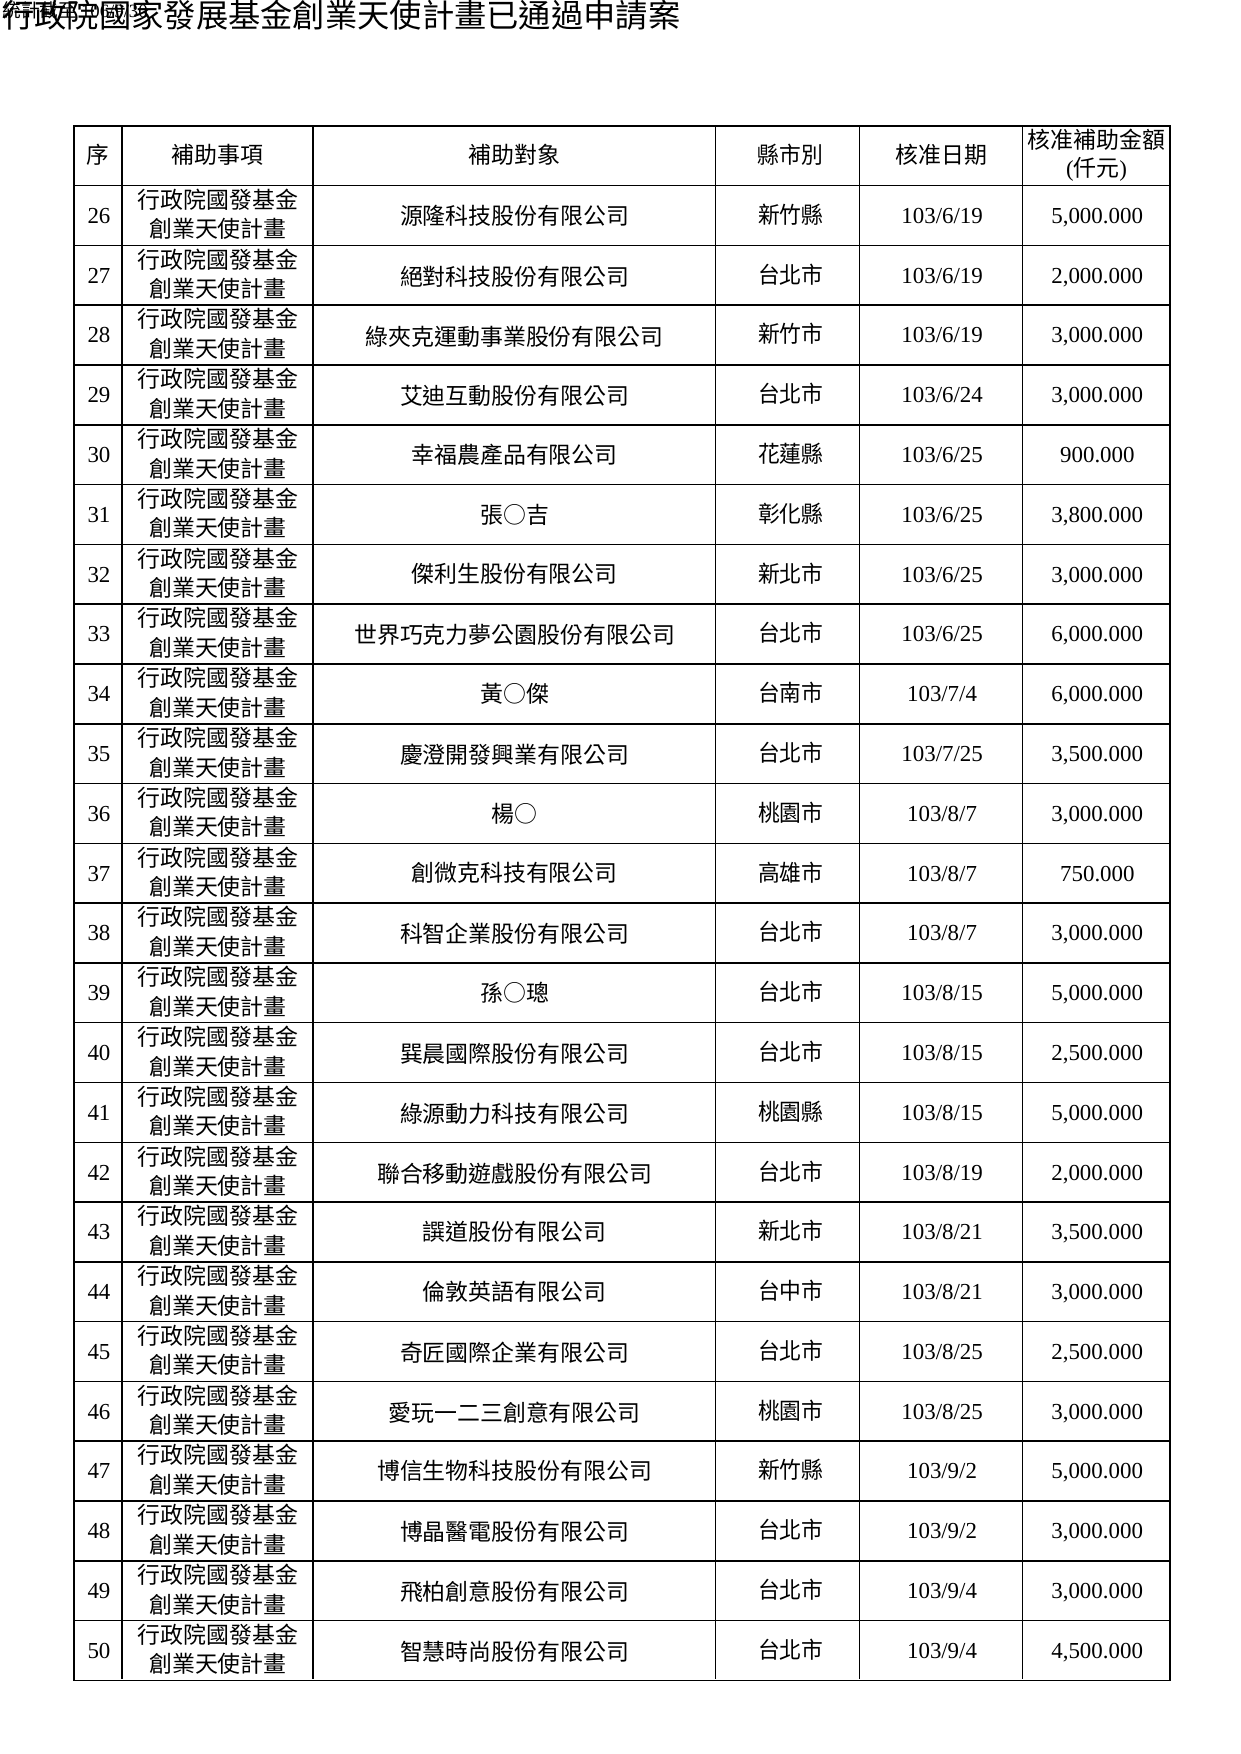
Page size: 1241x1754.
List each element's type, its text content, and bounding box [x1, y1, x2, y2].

table_cell 3,000.000 [1023, 784, 1169, 842]
table_cell 103/9/4 [860, 1562, 1022, 1620]
table_cell 源隆科技股份有限公司 [314, 186, 715, 244]
table_cell 創微克科技有限公司 [314, 844, 715, 902]
table_cell 楊○ [314, 784, 715, 842]
table_cell 行政院國發基金 創業天使計畫 [123, 844, 312, 902]
table_cell 103/6/24 [860, 366, 1022, 424]
table_cell 3,000.000 [1023, 1562, 1169, 1620]
table_cell 台南市 [716, 665, 859, 723]
table_cell 103/8/25 [860, 1322, 1022, 1381]
table_cell 2,000.000 [1023, 246, 1169, 304]
table_cell 50 [75, 1621, 121, 1679]
table_cell 博晶醫電股份有限公司 [314, 1502, 715, 1560]
table_cell 42 [75, 1143, 121, 1201]
table_cell 台北市 [716, 605, 859, 663]
table_cell 33 [75, 605, 121, 663]
table_cell 台北市 [716, 964, 859, 1022]
table_cell 台北市 [716, 1621, 859, 1679]
table_cell 48 [75, 1502, 121, 1560]
table_cell 台北市 [716, 1023, 859, 1082]
table_cell 行政院國發基金 創業天使計畫 [123, 186, 312, 244]
table_cell 行政院國發基金 創業天使計畫 [123, 1203, 312, 1261]
table_cell 行政院國發基金 創業天使計畫 [123, 426, 312, 484]
table_cell 愛玩一二三創意有限公司 [314, 1382, 715, 1440]
table_cell 孫○璁 [314, 964, 715, 1022]
table_cell 4,500.000 [1023, 1621, 1169, 1679]
table_cell 行政院國發基金 創業天使計畫 [123, 485, 312, 543]
table_cell 29 [75, 366, 121, 424]
table_cell 28 [75, 306, 121, 364]
table_cell 103/8/7 [860, 844, 1022, 902]
table_cell 3,500.000 [1023, 725, 1169, 783]
table_cell 行政院國發基金 創業天使計畫 [123, 964, 312, 1022]
table_cell 2,000.000 [1023, 1143, 1169, 1201]
table_cell 39 [75, 964, 121, 1022]
table_cell 高雄市 [716, 844, 859, 902]
table_cell 行政院國發基金 創業天使計畫 [123, 1502, 312, 1560]
table_cell 台北市 [716, 246, 859, 304]
table_cell 新竹市 [716, 306, 859, 364]
table_cell 103/8/21 [860, 1203, 1022, 1261]
table_cell 新竹縣 [716, 186, 859, 244]
table_cell 新北市 [716, 545, 859, 603]
table_cell 27 [75, 246, 121, 304]
table_header 核准補助金額(仟元) [1023, 127, 1169, 185]
table_cell 103/9/2 [860, 1442, 1022, 1500]
table_cell 行政院國發基金 創業天使計畫 [123, 1083, 312, 1141]
table_cell 綠夾克運動事業股份有限公司 [314, 306, 715, 364]
table_cell 37 [75, 844, 121, 902]
table_cell 32 [75, 545, 121, 603]
table_cell 行政院國發基金 創業天使計畫 [123, 306, 312, 364]
table_cell 台北市 [716, 904, 859, 962]
table_cell 彰化縣 [716, 485, 859, 543]
table_cell 行政院國發基金 創業天使計畫 [123, 605, 312, 663]
table_cell 飛柏創意股份有限公司 [314, 1562, 715, 1620]
table_cell 2,500.000 [1023, 1023, 1169, 1082]
table_cell 45 [75, 1322, 121, 1381]
table_cell 103/8/15 [860, 964, 1022, 1022]
table_cell 3,000.000 [1023, 1382, 1169, 1440]
table_cell 行政院國發基金 創業天使計畫 [123, 246, 312, 304]
table_cell 傑利生股份有限公司 [314, 545, 715, 603]
table_cell 行政院國發基金 創業天使計畫 [123, 784, 312, 842]
table_cell 3,000.000 [1023, 545, 1169, 603]
table_cell 26 [75, 186, 121, 244]
table_cell 行政院國發基金 創業天使計畫 [123, 1263, 312, 1321]
table_cell 行政院國發基金 創業天使計畫 [123, 1382, 312, 1440]
table_cell 44 [75, 1263, 121, 1321]
table_cell 桃園市 [716, 1382, 859, 1440]
table_cell 34 [75, 665, 121, 723]
table_cell 103/8/7 [860, 784, 1022, 842]
table_cell 35 [75, 725, 121, 783]
table_cell 750.000 [1023, 844, 1169, 902]
table_cell 103/8/21 [860, 1263, 1022, 1321]
table_cell 103/9/2 [860, 1502, 1022, 1560]
table_cell 103/6/19 [860, 246, 1022, 304]
table_cell 3,000.000 [1023, 306, 1169, 364]
table_cell 張○吉 [314, 485, 715, 543]
table_cell 900.000 [1023, 426, 1169, 484]
table_cell 47 [75, 1442, 121, 1500]
table_cell 台北市 [716, 1562, 859, 1620]
table_cell 103/6/25 [860, 485, 1022, 543]
table_cell 奇匠國際企業有限公司 [314, 1322, 715, 1381]
table_header 補助事項 [123, 127, 312, 185]
table_cell 30 [75, 426, 121, 484]
table_cell 103/7/25 [860, 725, 1022, 783]
table_cell 行政院國發基金 創業天使計畫 [123, 1562, 312, 1620]
table_cell 艾迪互動股份有限公司 [314, 366, 715, 424]
table_cell 103/8/25 [860, 1382, 1022, 1440]
table_cell 3,800.000 [1023, 485, 1169, 543]
table_cell 絕對科技股份有限公司 [314, 246, 715, 304]
table_cell 103/8/15 [860, 1083, 1022, 1141]
table_cell 博信生物科技股份有限公司 [314, 1442, 715, 1500]
table_cell 花蓮縣 [716, 426, 859, 484]
table_cell 慶澄開發興業有限公司 [314, 725, 715, 783]
table_cell 103/8/19 [860, 1143, 1022, 1201]
table_cell 103/6/19 [860, 186, 1022, 244]
table_cell 行政院國發基金 創業天使計畫 [123, 725, 312, 783]
table_cell 2,500.000 [1023, 1322, 1169, 1381]
table_cell 行政院國發基金 創業天使計畫 [123, 1023, 312, 1082]
table_header 核准日期 [860, 127, 1022, 185]
table_cell 綠源動力科技有限公司 [314, 1083, 715, 1141]
table_cell 5,000.000 [1023, 964, 1169, 1022]
table_cell 譔道股份有限公司 [314, 1203, 715, 1261]
table_cell 3,000.000 [1023, 366, 1169, 424]
table_cell 103/9/4 [860, 1621, 1022, 1679]
table_cell 103/7/4 [860, 665, 1022, 723]
table_cell 5,000.000 [1023, 186, 1169, 244]
table_cell 台北市 [716, 1322, 859, 1381]
table_cell 台北市 [716, 1502, 859, 1560]
table_cell 巽晨國際股份有限公司 [314, 1023, 715, 1082]
table_cell 3,000.000 [1023, 1263, 1169, 1321]
table_cell 49 [75, 1562, 121, 1620]
table_cell 36 [75, 784, 121, 842]
table_cell 聯合移動遊戲股份有限公司 [314, 1143, 715, 1201]
table_cell 行政院國發基金 創業天使計畫 [123, 1621, 312, 1679]
table_cell 46 [75, 1382, 121, 1440]
table_cell 43 [75, 1203, 121, 1261]
table_cell 103/6/25 [860, 605, 1022, 663]
table_header 序 [75, 127, 121, 185]
table_cell 3,000.000 [1023, 1502, 1169, 1560]
table_cell 3,500.000 [1023, 1203, 1169, 1261]
table_header 補助對象 [314, 127, 715, 185]
table_cell 新北市 [716, 1203, 859, 1261]
table_cell 行政院國發基金 創業天使計畫 [123, 366, 312, 424]
table_cell 科智企業股份有限公司 [314, 904, 715, 962]
table_cell 台北市 [716, 1143, 859, 1201]
table_cell 桃園縣 [716, 1083, 859, 1141]
table_cell 台北市 [716, 366, 859, 424]
table_cell 103/8/15 [860, 1023, 1022, 1082]
table_cell 行政院國發基金 創業天使計畫 [123, 1143, 312, 1201]
table_cell 行政院國發基金 創業天使計畫 [123, 904, 312, 962]
table_cell 倫敦英語有限公司 [314, 1263, 715, 1321]
table_cell 103/6/25 [860, 545, 1022, 603]
table_cell 行政院國發基金 創業天使計畫 [123, 545, 312, 603]
table_cell 世界巧克力夢公園股份有限公司 [314, 605, 715, 663]
table_cell 38 [75, 904, 121, 962]
table_cell 41 [75, 1083, 121, 1141]
table_cell 3,000.000 [1023, 904, 1169, 962]
table_header 縣市別 [716, 127, 859, 185]
table_cell 31 [75, 485, 121, 543]
table_cell 行政院國發基金 創業天使計畫 [123, 665, 312, 723]
table_cell 行政院國發基金 創業天使計畫 [123, 1322, 312, 1381]
table_cell 5,000.000 [1023, 1083, 1169, 1141]
table_cell 103/6/19 [860, 306, 1022, 364]
table_cell 行政院國發基金 創業天使計畫 [123, 1442, 312, 1500]
table_cell 103/6/25 [860, 426, 1022, 484]
table_cell 台北市 [716, 725, 859, 783]
table_cell 台中市 [716, 1263, 859, 1321]
table_cell 6,000.000 [1023, 665, 1169, 723]
table_cell 6,000.000 [1023, 605, 1169, 663]
table_cell 幸福農產品有限公司 [314, 426, 715, 484]
table_cell 桃園市 [716, 784, 859, 842]
table_cell 103/8/7 [860, 904, 1022, 962]
table_cell 智慧時尚股份有限公司 [314, 1621, 715, 1679]
table_cell 5,000.000 [1023, 1442, 1169, 1500]
table_cell 黃○傑 [314, 665, 715, 723]
table_cell 新竹縣 [716, 1442, 859, 1500]
table_cell 40 [75, 1023, 121, 1082]
